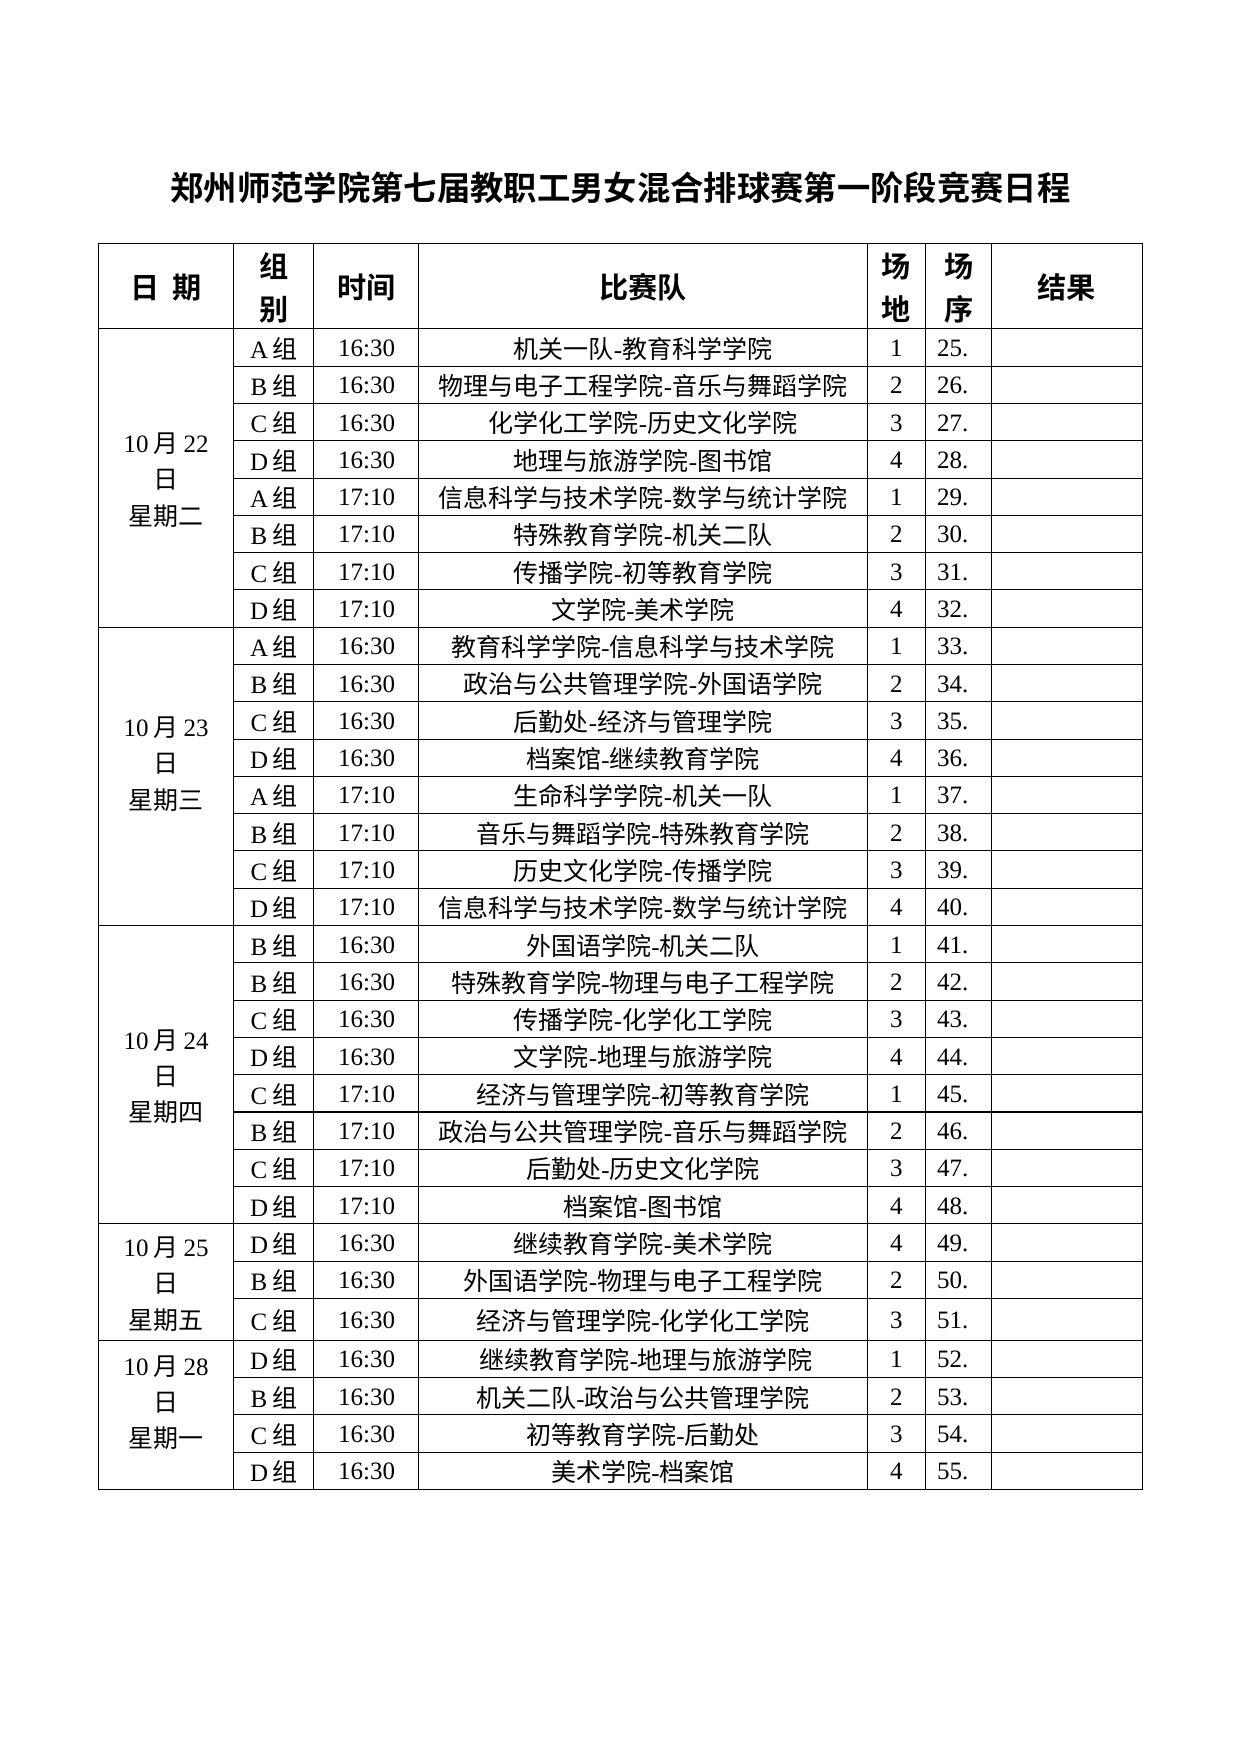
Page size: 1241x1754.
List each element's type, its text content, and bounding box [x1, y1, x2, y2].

table_cell D组 [234, 889, 313, 925]
table_cell [992, 1187, 1142, 1223]
table_cell 初等教育学院-后勤处 [419, 1415, 867, 1452]
table_cell 2 [868, 665, 925, 701]
table_cell 16:30 [314, 1001, 418, 1037]
table_cell [926, 851, 991, 888]
table_cell 16:30 [314, 1378, 418, 1414]
table_cell [992, 553, 1142, 589]
table_cell 10月25日 星期五 [99, 1224, 233, 1340]
table_cell [926, 479, 991, 515]
table_cell 16:30 [314, 702, 418, 738]
table_cell [926, 665, 991, 701]
table_cell 10月24日 星期四 [99, 926, 233, 1223]
table_cell [926, 1001, 991, 1037]
table_cell 3 [868, 553, 925, 589]
table_cell 教育科学学院-信息科学与技术学院 [419, 628, 867, 664]
table_cell [992, 889, 1142, 925]
table_cell 2 [868, 963, 925, 999]
table_cell [992, 1150, 1142, 1186]
table_cell 16:30 [314, 329, 418, 366]
table_cell 信息科学与技术学院-数学与统计学院 [419, 889, 867, 925]
table_cell 16:30 [314, 1038, 418, 1074]
table_cell [992, 1038, 1142, 1074]
table_cell [926, 926, 991, 962]
table_cell 政治与公共管理学院-外国语学院 [419, 665, 867, 701]
table_cell 16:30 [314, 926, 418, 962]
table_cell [992, 441, 1142, 477]
table_cell [992, 1001, 1142, 1037]
table_cell [992, 516, 1142, 552]
table_cell [926, 1150, 991, 1186]
table_cell [926, 1113, 991, 1149]
table_cell 4 [868, 1224, 925, 1261]
table_cell 17:10 [314, 590, 418, 627]
table_cell 2 [868, 1113, 925, 1149]
table_cell [926, 702, 991, 738]
table_cell 机关一队-教育科学学院 [419, 329, 867, 366]
table_cell [992, 404, 1142, 440]
table_cell 文学院-美术学院 [419, 590, 867, 627]
table_cell B组 [234, 665, 313, 701]
table_cell 16:30 [314, 1224, 418, 1261]
table_cell 后勤处-经济与管理学院 [419, 702, 867, 738]
table_header 场地 [868, 244, 925, 328]
table_cell [926, 516, 991, 552]
table_cell D组 [234, 1187, 313, 1223]
table_cell 17:10 [314, 1113, 418, 1149]
table_cell [926, 1075, 991, 1111]
table_cell 17:10 [314, 777, 418, 813]
table_cell 档案馆-图书馆 [419, 1187, 867, 1223]
table_cell 音乐与舞蹈学院-特殊教育学院 [419, 814, 867, 850]
table_cell [992, 1453, 1142, 1489]
table_cell 17:10 [314, 1075, 418, 1111]
table_cell 17:10 [314, 516, 418, 552]
table_cell 10月28日 星期一 [99, 1341, 233, 1489]
table_cell 特殊教育学院-物理与电子工程学院 [419, 963, 867, 999]
table_cell [992, 628, 1142, 664]
table_cell 美术学院-档案馆 [419, 1453, 867, 1489]
table_cell 外国语学院-机关二队 [419, 926, 867, 962]
table_cell 16:30 [314, 628, 418, 664]
table_cell D组 [234, 590, 313, 627]
table_cell [992, 329, 1142, 366]
table_cell 1 [868, 628, 925, 664]
table_cell 4 [868, 590, 925, 627]
table_cell 地理与旅游学院-图书馆 [419, 441, 867, 477]
table_cell 政治与公共管理学院-音乐与舞蹈学院 [419, 1113, 867, 1149]
table_cell A组 [234, 777, 313, 813]
table_cell 1 [868, 329, 925, 366]
table_cell 文学院-地理与旅游学院 [419, 1038, 867, 1074]
table_cell 4 [868, 1187, 925, 1223]
table_cell [926, 590, 991, 627]
table_cell 4 [868, 1038, 925, 1074]
table_cell 经济与管理学院-化学化工学院 [419, 1299, 867, 1340]
table_cell [992, 963, 1142, 999]
table_cell 外国语学院-物理与电子工程学院 [419, 1262, 867, 1298]
table_cell [992, 777, 1142, 813]
table_cell 3 [868, 1150, 925, 1186]
table_cell [992, 851, 1142, 888]
table_cell B组 [234, 814, 313, 850]
table_cell B组 [234, 1378, 313, 1414]
table_header 时间 [314, 244, 418, 328]
table_header 日 期 [99, 244, 233, 328]
table_cell [926, 628, 991, 664]
table_cell [992, 1075, 1142, 1111]
table_cell [926, 367, 991, 403]
table_cell 信息科学与技术学院-数学与统计学院 [419, 479, 867, 515]
table_cell 3 [868, 702, 925, 738]
table_cell 1 [868, 926, 925, 962]
table_cell D组 [234, 1038, 313, 1074]
table_cell 2 [868, 814, 925, 850]
table_cell 2 [868, 1378, 925, 1414]
table_cell D组 [234, 1224, 313, 1261]
table_cell 继续教育学院-地理与旅游学院 [419, 1341, 867, 1377]
table_cell 机关二队-政治与公共管理学院 [419, 1378, 867, 1414]
table_cell 16:30 [314, 740, 418, 776]
table_cell C组 [234, 702, 313, 738]
table_cell [992, 926, 1142, 962]
table_cell C组 [234, 1001, 313, 1037]
table_header 比赛队 [419, 244, 867, 328]
table_cell [926, 553, 991, 589]
table_cell B组 [234, 516, 313, 552]
table_cell B组 [234, 367, 313, 403]
table_cell 3 [868, 851, 925, 888]
table_header 场 序 [926, 244, 991, 328]
table_cell A组 [234, 329, 313, 366]
table_cell [992, 367, 1142, 403]
table_cell 16:30 [314, 1415, 418, 1452]
table_cell 传播学院-初等教育学院 [419, 553, 867, 589]
table_cell [992, 740, 1142, 776]
table_cell 1 [868, 777, 925, 813]
table_cell 4 [868, 1453, 925, 1489]
table_cell [926, 1415, 991, 1452]
table_cell 物理与电子工程学院-音乐与舞蹈学院 [419, 367, 867, 403]
table_cell B组 [234, 1113, 313, 1149]
table_cell [926, 963, 991, 999]
table_cell B组 [234, 1262, 313, 1298]
table_cell 3 [868, 1415, 925, 1452]
table_cell 经济与管理学院-初等教育学院 [419, 1075, 867, 1111]
table_cell 历史文化学院-传播学院 [419, 851, 867, 888]
table_cell 生命科学学院-机关一队 [419, 777, 867, 813]
table_cell [926, 1262, 991, 1298]
table_cell 2 [868, 516, 925, 552]
table_cell [926, 814, 991, 850]
table_cell 16:30 [314, 963, 418, 999]
table_cell [992, 1341, 1142, 1377]
table_cell 3 [868, 404, 925, 440]
table_cell 17:10 [314, 1187, 418, 1223]
table_cell 17:10 [314, 851, 418, 888]
table_cell 4 [868, 889, 925, 925]
table_cell 4 [868, 441, 925, 477]
table_cell 1 [868, 479, 925, 515]
table_cell 17:10 [314, 889, 418, 925]
table_cell B组 [234, 963, 313, 999]
table_cell 17:10 [314, 1150, 418, 1186]
table_cell 传播学院-化学化工学院 [419, 1001, 867, 1037]
table_cell D组 [234, 1341, 313, 1377]
table_cell 17:10 [314, 553, 418, 589]
table_cell [926, 1378, 991, 1414]
table_cell [926, 777, 991, 813]
table_cell 10月23日 星期三 [99, 628, 233, 925]
table_cell [926, 1187, 991, 1223]
table_cell [926, 740, 991, 776]
table_cell A组 [234, 628, 313, 664]
table_cell [926, 329, 991, 366]
table_cell 1 [868, 1341, 925, 1377]
table_cell 17:10 [314, 479, 418, 515]
table_cell [926, 404, 991, 440]
table_cell 继续教育学院-美术学院 [419, 1224, 867, 1261]
table_cell 16:30 [314, 1299, 418, 1340]
table_cell [992, 665, 1142, 701]
table_cell [926, 1453, 991, 1489]
table_cell [992, 1224, 1142, 1261]
table_cell 特殊教育学院-机关二队 [419, 516, 867, 552]
table_cell C组 [234, 1150, 313, 1186]
text 郑州师范学院第七届教职工男女混合排球赛第一阶段竞赛日程 [148, 162, 1092, 210]
table_cell D组 [234, 441, 313, 477]
table_cell C组 [234, 1415, 313, 1452]
table_cell [992, 814, 1142, 850]
table_cell 16:30 [314, 404, 418, 440]
table_cell D组 [234, 740, 313, 776]
table_cell 档案馆-继续教育学院 [419, 740, 867, 776]
table_cell C组 [234, 851, 313, 888]
table_cell 化学化工学院-历史文化学院 [419, 404, 867, 440]
table_cell [926, 1299, 991, 1340]
table_cell 2 [868, 1262, 925, 1298]
table_cell 16:30 [314, 441, 418, 477]
table_cell 3 [868, 1001, 925, 1037]
table_cell D组 [234, 1453, 313, 1489]
table_cell [926, 441, 991, 477]
table_cell [992, 1378, 1142, 1414]
table_cell C组 [234, 404, 313, 440]
table_header 组别 [234, 244, 313, 328]
table_cell 2 [868, 367, 925, 403]
table_cell C组 [234, 1075, 313, 1111]
table_cell [992, 1113, 1142, 1149]
table_cell 16:30 [314, 1262, 418, 1298]
table_cell [992, 590, 1142, 627]
table_cell [992, 702, 1142, 738]
table_cell C组 [234, 553, 313, 589]
table_cell 16:30 [314, 665, 418, 701]
table_cell 1 [868, 1075, 925, 1111]
table_cell A组 [234, 479, 313, 515]
table_cell [926, 1341, 991, 1377]
table_cell B组 [234, 926, 313, 962]
table_cell 16:30 [314, 1341, 418, 1377]
table_cell [926, 1224, 991, 1261]
table_cell [926, 1038, 991, 1074]
table_cell 16:30 [314, 1453, 418, 1489]
table_cell 17:10 [314, 814, 418, 850]
table_cell [992, 1262, 1142, 1298]
table_cell 后勤处-历史文化学院 [419, 1150, 867, 1186]
table_cell [992, 479, 1142, 515]
table_cell 16:30 [314, 367, 418, 403]
table_cell 4 [868, 740, 925, 776]
table_cell 10月22日 星期二 [99, 329, 233, 627]
table_header 结果 [992, 244, 1142, 328]
table_cell [992, 1299, 1142, 1340]
table_cell [926, 889, 991, 925]
table_cell [992, 1415, 1142, 1452]
table_cell C组 [234, 1299, 313, 1340]
table_cell 3 [868, 1299, 925, 1340]
